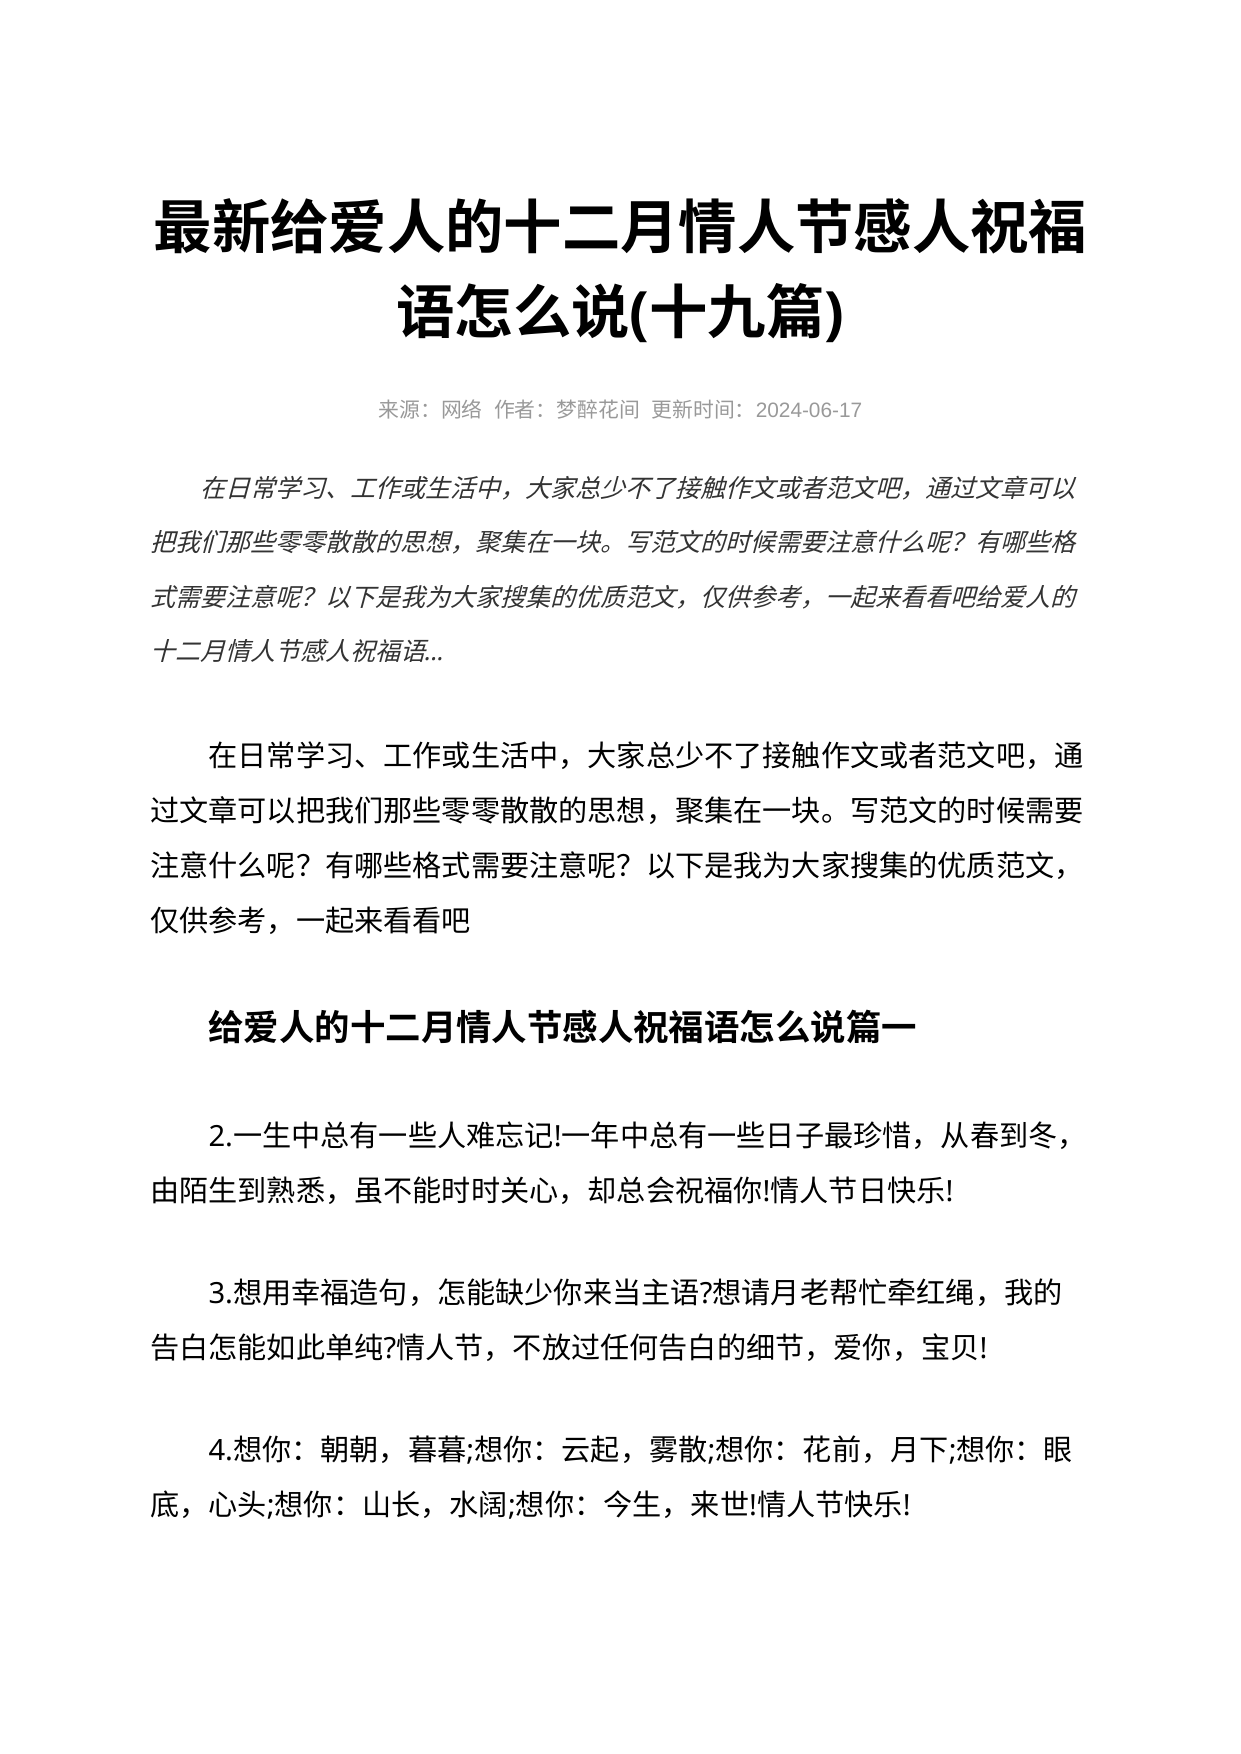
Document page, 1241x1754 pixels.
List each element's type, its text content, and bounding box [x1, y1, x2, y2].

text 2.一生中总有一些人难忘记!一年中总有一些日子最珍惜，从春到冬，由陌生到熟悉，虽不能时时关心，却总会祝福你!情人节日快乐! [150, 1112, 1090, 1210]
text 在日常学习、工作或生活中，大家总少不了接触作文或者范文吧，通过文章可以把我们那些零零散散的思想，聚集在一块。写范文的时候需要注意什么呢？有哪些格式需要注意呢？以下是我为大家搜集的优质范文，仅供参考，一起来看看吧给爱人的十二月情人节感人祝福语... [150, 468, 1090, 668]
text 在日常学习、工作或生活中，大家总少不了接触作文或者范文吧，通过文章可以把我们那些零零散散的思想，聚集在一块。写范文的时候需要注意什么呢？有哪些格式需要注意呢？以下是我为大家搜集的优质范文，仅供参考，一起来看看吧 [150, 733, 1090, 939]
text 4.想你：朝朝，暮暮;想你：云起，雾散;想你：花前，月下;想你：眼底，心头;想你：山长，水阔;想你：今生，来世!情人节快乐! [150, 1426, 1090, 1524]
text 给爱人的十二月情人节感人祝福语怎么说篇一 [150, 999, 1090, 1050]
text 3.想用幸福造句，怎能缺少你来当主语?想请月老帮忙牵红绳，我的告白怎能如此单纯?情人节，不放过任何告白的细节，爱你，宝贝! [150, 1269, 1090, 1367]
subtitle 最新给爱人的十二月情人节感人祝福语怎么说(十九篇) [150, 181, 1090, 351]
text 来源：网络 作者：梦醉花间 更新时间：2024-06-17 [150, 397, 1090, 421]
